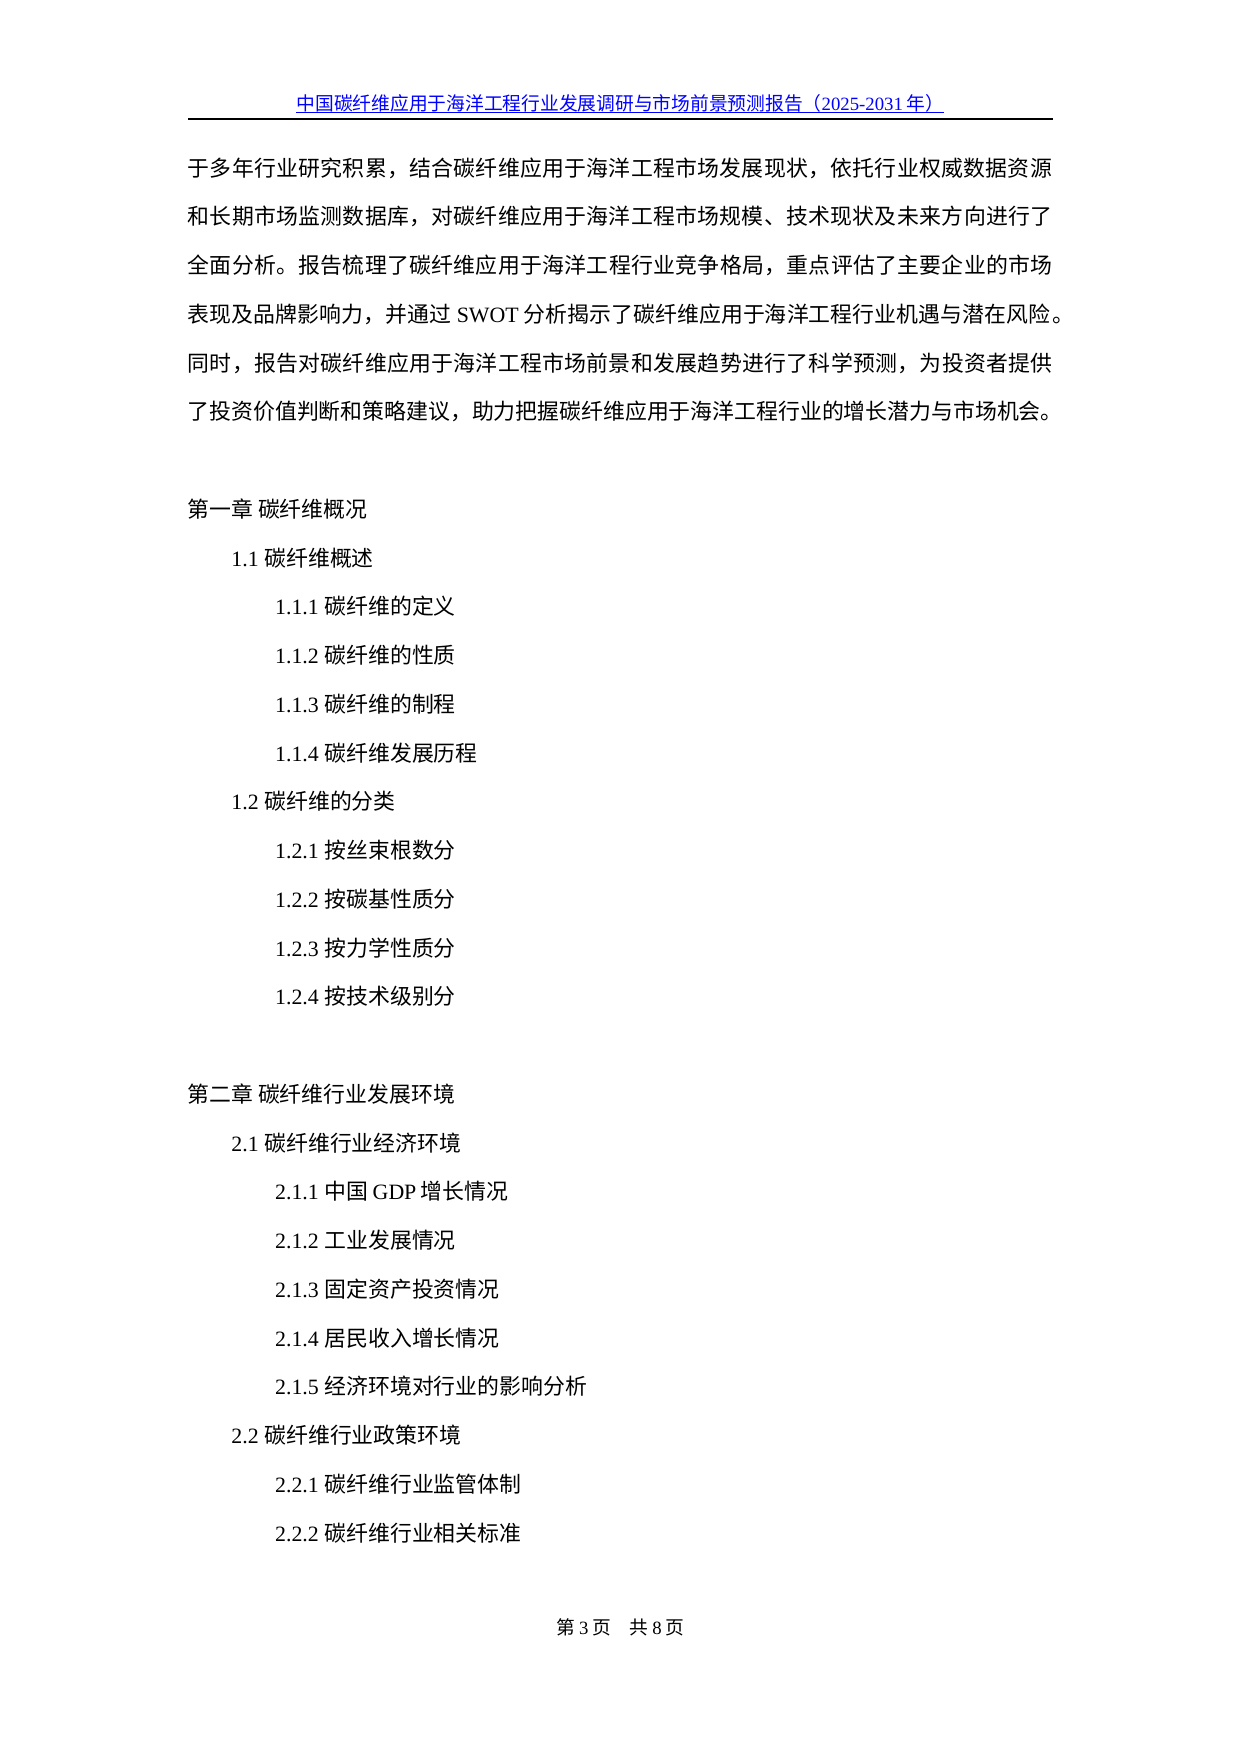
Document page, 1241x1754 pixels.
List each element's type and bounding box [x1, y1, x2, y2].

text [187, 150, 1053, 1548]
